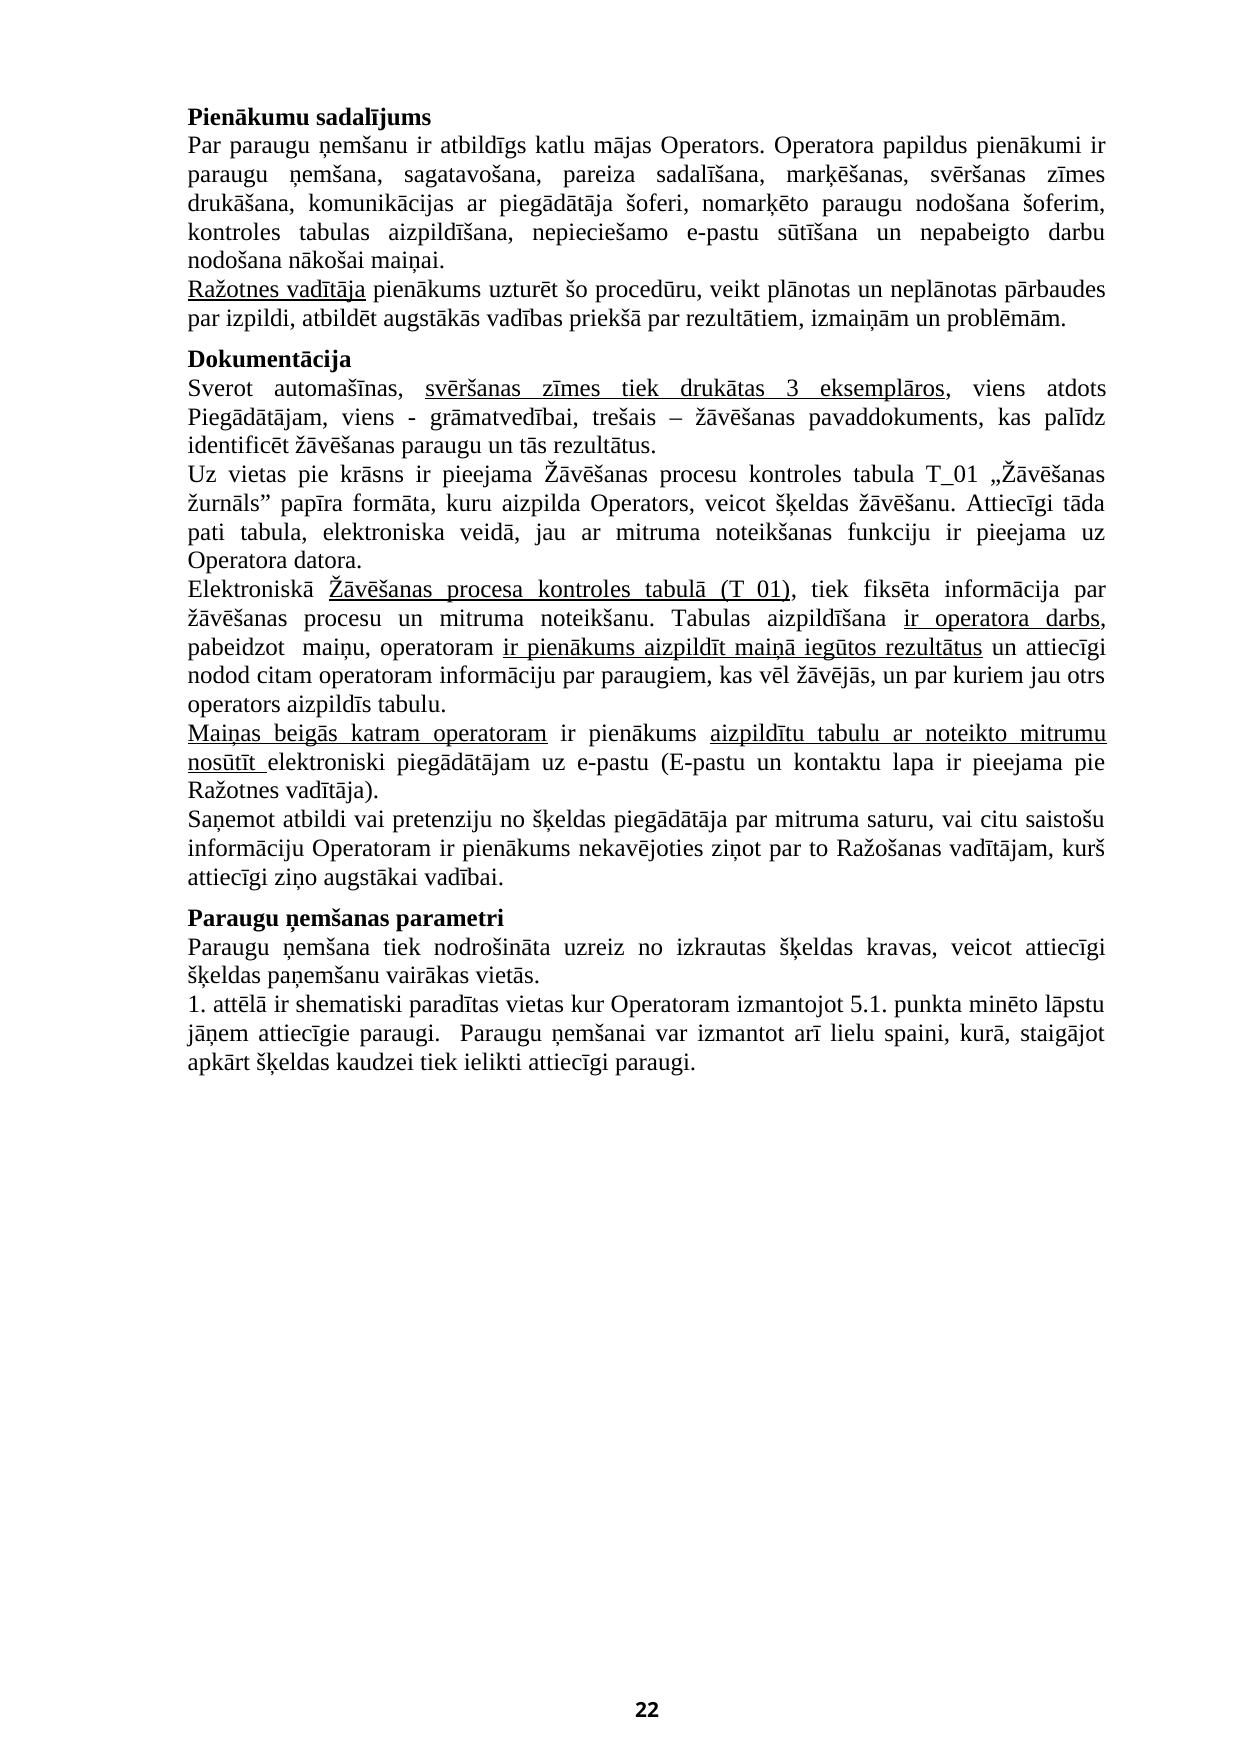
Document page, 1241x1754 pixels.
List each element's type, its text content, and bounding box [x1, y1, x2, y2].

text Ražotnes vadītāja pienākums uzturēt šo procedūru, veikt plānotas un neplānotas pārbaudes par izpildi, atbildēt augstākās vadības priekšā par rezultātiem, izmaiņām un problēmām. [187, 274, 1106, 332]
text Uz vietas pie krāsns ir pieejama Žāvēšanas procesu kontroles tabula T_01 „Žāvēšanas žurnāls” papīra formāta, kuru aizpilda Operators, veicot šķeldas žāvēšanu. Attiecīgi tāda pati tabula, elektroniska veidā, jau ar mitruma noteikšanas funkciju ir pieejama uz Operatora datora. [187, 459, 1106, 574]
list Paraugu ņemšanas parametri [187, 903, 1106, 932]
text Elektroniskā Žāvēšanas procesa kontroles tabulā (T_01), tiek fiksēta informācija par žāvēšanas procesu un mitruma noteikšanu. Tabulas aizpildīšana ir operatora darbs, pabeidzot maiņu, operatoram ir pienākums aizpildīt maiņā iegūtos rezultātus un attiecīgi nodod citam operatoram informāciju par paraugiem, kas vēl žāvējās, un par kuriem jau otrs operators aizpildīs tabulu. [187, 574, 1106, 718]
text 1. attēlā ir shematiski paradītas vietas kur Operatoram izmantojot 5.1. punkta minēto lāpstu jāņem attiecīgie paraugi. Paraugu ņemšanai var izmantot arī lielu spaini, kurā, staigājot apkārt šķeldas kaudzei tiek ielikti attiecīgi paraugi. [187, 989, 1106, 1076]
text Maiņas beigās katram operatoram ir pienākums aizpildītu tabulu ar noteikto mitrumu nosūtīt elektroniski piegādātājam uz e-pastu (E-pastu un kontaktu lapa ir pieejama pie Ražotnes vadītāja). [187, 718, 1106, 804]
text Par paraugu ņemšanu ir atbildīgs katlu mājas Operators. Operatora papildus pienākumi ir paraugu ņemšana, sagatavošana, pareiza sadalīšana, marķēšanas, svēršanas zīmes drukāšana, komunikācijas ar piegādātāja šoferi, nomarķēto paraugu nodošana šoferim, kontroles tabulas aizpildīšana, nepieciešamo e-pastu sūtīšana un nepabeigto darbu nodošana nākošai maiņai. [187, 131, 1106, 274]
text Paraugu ņemšana tiek nodrošināta uzreiz no izkrautas šķeldas kravas, veicot attiecīgi šķeldas paņemšanu vairākas vietās. [187, 932, 1106, 989]
list Pienākumu sadalījums [187, 102, 1106, 131]
list Dokumentācija [187, 344, 1106, 373]
text Sverot automašīnas, svēršanas zīmes tiek drukātas 3 eksemplāros, viens atdots Piegādātājam, viens - grāmatvedībai, trešais – žāvēšanas pavaddokuments, kas palīdz identificēt žāvēšanas paraugu un tās rezultātus. [187, 373, 1106, 459]
text Saņemot atbildi vai pretenziju no šķeldas piegādātāja par mitruma saturu, vai citu saistošu informāciju Operatoram ir pienākums nekavējoties ziņot par to Ražošanas vadītājam, kurš attiecīgi ziņo augstākai vadībai. [187, 804, 1106, 891]
